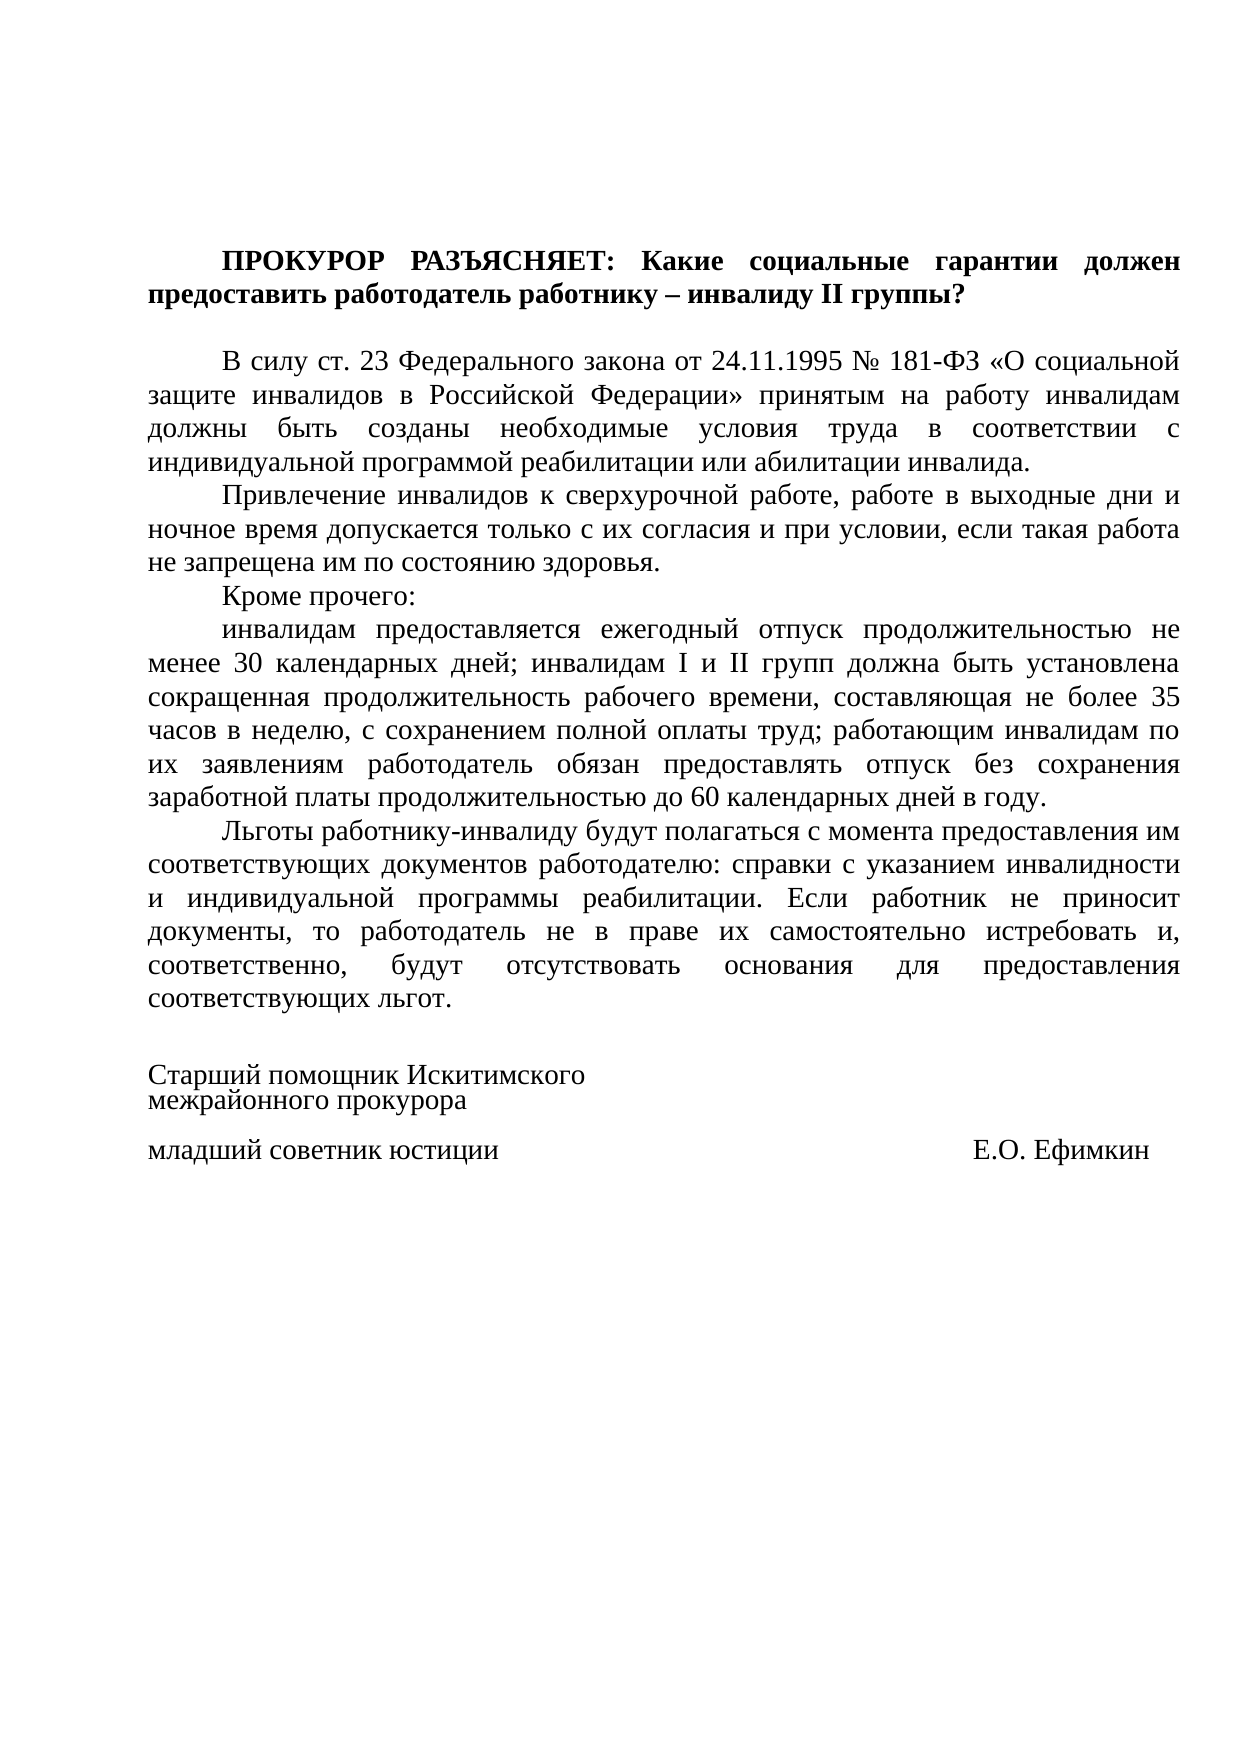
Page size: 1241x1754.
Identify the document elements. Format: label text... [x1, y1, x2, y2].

text Кроме прочего: [148, 578, 1181, 612]
text Льготы работнику-инвалиду будут полагаться с момента предоставления им соответствующих документов работодателю: справки с указанием инвалидности и индивидуальной программы реабилитации. Если работник не приносит документы, то работодатель не в праве их самостоятельно истребовать и, соответственно, будут отсутствовать основания для предоставления соответствующих льгот. [148, 813, 1181, 1014]
text Старший помощник Искитимского [148, 1064, 1181, 1089]
text В силу ст. 23 Федерального закона от 24.11.1995 № 181-ФЗ «О социальной защите инвалидов в Российской Федерации» принятым на работу инвалидам должны быть созданы необходимые условия труда в соответствии с индивидуальной программой реабилитации или абилитации инвалида. [148, 343, 1181, 477]
text ПРОКУРОР РАЗЪЯСНЯЕТ: Какие социальные гарантии должен предоставить работодатель работнику – инвалиду II группы? [148, 243, 1181, 310]
text межрайонного прокурора [148, 1089, 1181, 1114]
text Привлечение инвалидов к сверхурочной работе, работе в выходные дни и ночное время допускается только с их согласия и при условии, если такая работа не запрещена им по состоянию здоровья. [148, 477, 1181, 578]
text младший советник юстиции Е.О. Ефимкин [148, 1139, 1059, 1164]
text инвалидам предоставляется ежегодный отпуск продолжительностью не менее 30 календарных дней; инвалидам I и II групп должна быть установлена сокращенная продолжительность рабочего времени, составляющая не более 35 часов в неделю, с сохранением полной оплаты труд; работающим инвалидам по их заявлениям работодатель обязан предоставлять отпуск без сохранения заработной платы продолжительностью до 60 календарных дней в году. [148, 612, 1181, 813]
text младший советник юстиции Е.О. Ефимкин [1062, 1139, 1181, 1164]
